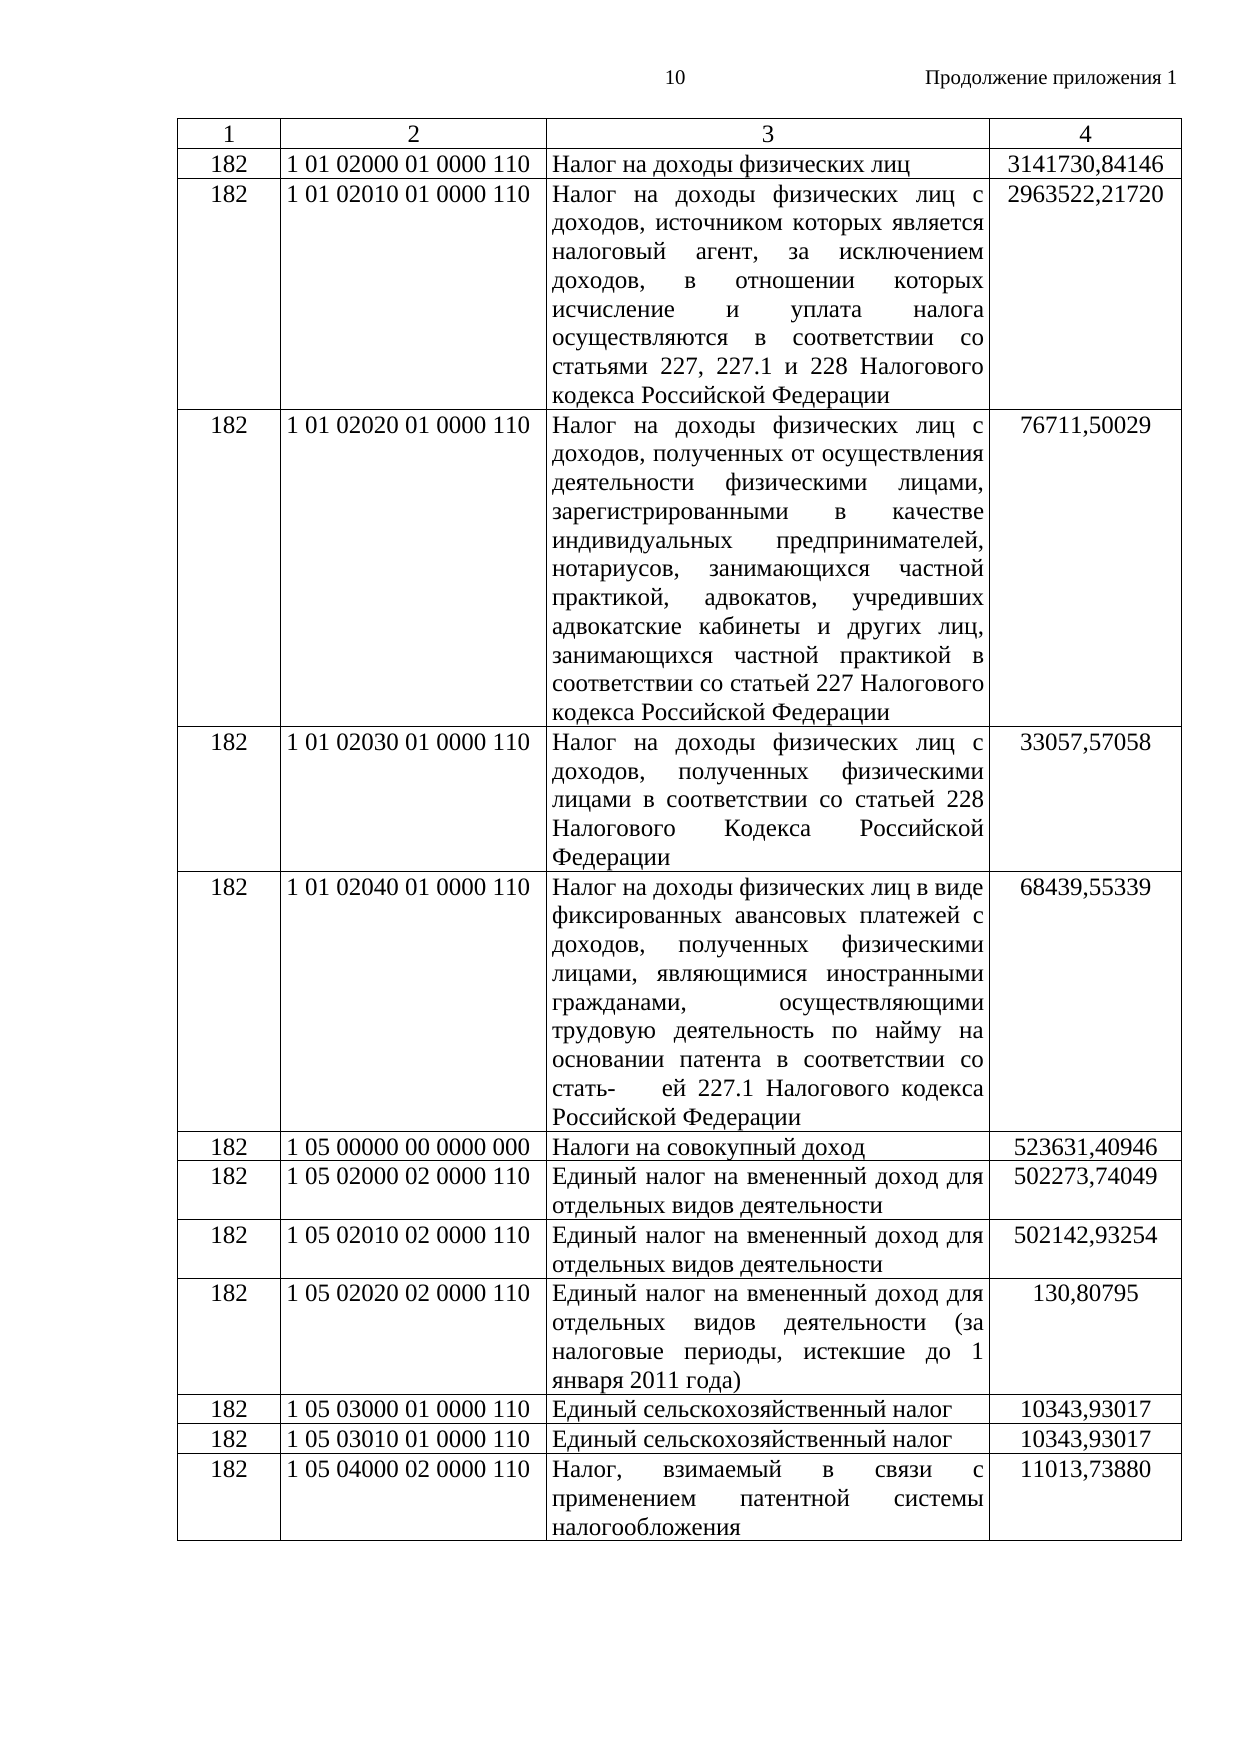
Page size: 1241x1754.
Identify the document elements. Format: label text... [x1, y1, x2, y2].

table_cell 182 [178, 1454, 280, 1540]
table_cell 1 05 04000 02 0000 110 [281, 1454, 546, 1540]
table_cell 182 [178, 1161, 280, 1219]
table_cell Налог на доходы физических лиц в виде фиксированных авансовых платежей с доходов, полученных физическими лицами, являющимися иностранными гражданами, осуществляющими трудовую деятельность по найму на основании патента в соответствии со стать- ей 227.1 Налогового кодекса Российской Федерации [547, 872, 989, 1131]
table_cell 1 01 02020 01 0000 110 [281, 410, 546, 726]
table_cell 182 [178, 1132, 280, 1160]
table_header 1 [178, 119, 280, 148]
table_cell 10343,93017 [990, 1395, 1181, 1423]
table_cell 1 01 02010 01 0000 110 [281, 179, 546, 409]
table_header 4 [990, 119, 1181, 148]
table_cell 182 [178, 149, 280, 178]
table_cell 11013,73880 [990, 1454, 1181, 1540]
table_cell 182 [178, 179, 280, 409]
table_cell 76711,50029 [990, 410, 1181, 726]
table_cell Налог на доходы физических лиц [547, 149, 989, 178]
table_cell 1 05 02000 02 0000 110 [281, 1161, 546, 1219]
table_cell 3141730,84146 [990, 149, 1181, 178]
table_cell 1 05 03010 01 0000 110 [281, 1424, 546, 1453]
table_cell 182 [178, 1395, 280, 1423]
table_cell 2963522,21720 [990, 179, 1181, 409]
table_cell Единый сельскохозяйственный налог [547, 1395, 989, 1423]
table_cell 1 05 00000 00 0000 000 [281, 1132, 546, 1160]
table_cell 1 01 02030 01 0000 110 [281, 727, 546, 871]
table_cell Налог на доходы физических лиц с доходов, полученных от осуществления деятельности физическими лицами, зарегистрированными в качестве индивидуальных предпринимателей, нотариусов, занимающихся частной практикой, адвокатов, учредивших адвокатские кабинеты и других лиц, занимающихся частной практикой в соответствии со статьей 227 Налогового кодекса Российской Федерации [547, 410, 989, 726]
table_cell Налог на доходы физических лиц с доходов, полученных физическими лицами в соответствии со статьей 228 Налогового Кодекса Российской Федерации [547, 727, 989, 871]
table_cell 502142,93254 [990, 1220, 1181, 1277]
table_cell 130,80795 [990, 1279, 1181, 1393]
table_cell 68439,55339 [990, 872, 1181, 1131]
table_cell Налоги на совокупный доход [547, 1132, 989, 1160]
table_cell 1 01 02040 01 0000 110 [281, 872, 546, 1131]
table_cell 1 05 02010 02 0000 110 [281, 1220, 546, 1277]
table_cell 523631,40946 [990, 1132, 1181, 1160]
table_cell 10343,93017 [990, 1424, 1181, 1453]
table_cell 502273,74049 [990, 1161, 1181, 1219]
table_cell Единый налог на вмененный доход для отдельных видов деятельности [547, 1161, 989, 1219]
table_cell 182 [178, 872, 280, 1131]
table_cell 33057,57058 [990, 727, 1181, 871]
table_header 3 [547, 119, 989, 148]
table_cell 182 [178, 1220, 280, 1277]
table_cell Единый налог на вмененный доход для отдельных видов деятельности (за налоговые периоды, истекшие до 1 января 2011 года) [547, 1279, 989, 1393]
table_cell 1 01 02000 01 0000 110 [281, 149, 546, 178]
table_cell 182 [178, 727, 280, 871]
table_header 2 [281, 119, 546, 148]
table_cell 1 05 03000 01 0000 110 [281, 1395, 546, 1423]
table_cell 182 [178, 1279, 280, 1393]
table_cell 1 05 02020 02 0000 110 [281, 1279, 546, 1393]
table_cell Единый налог на вмененный доход для отдельных видов деятельности [547, 1220, 989, 1277]
table_cell 182 [178, 410, 280, 726]
table_cell 182 [178, 1424, 280, 1453]
table_cell Налог на доходы физических лиц с доходов, источником которых является налоговый агент, за исключением доходов, в отношении которых исчисление и уплата налога осуществляются в соответствии со статьями 227, 227.1 и 228 Налогового кодекса Российской Федерации [547, 179, 989, 409]
table_cell Единый сельскохозяйственный налог [547, 1424, 989, 1453]
table_cell Налог, взимаемый в связи с применением патентной системы налогообложения [547, 1454, 989, 1540]
